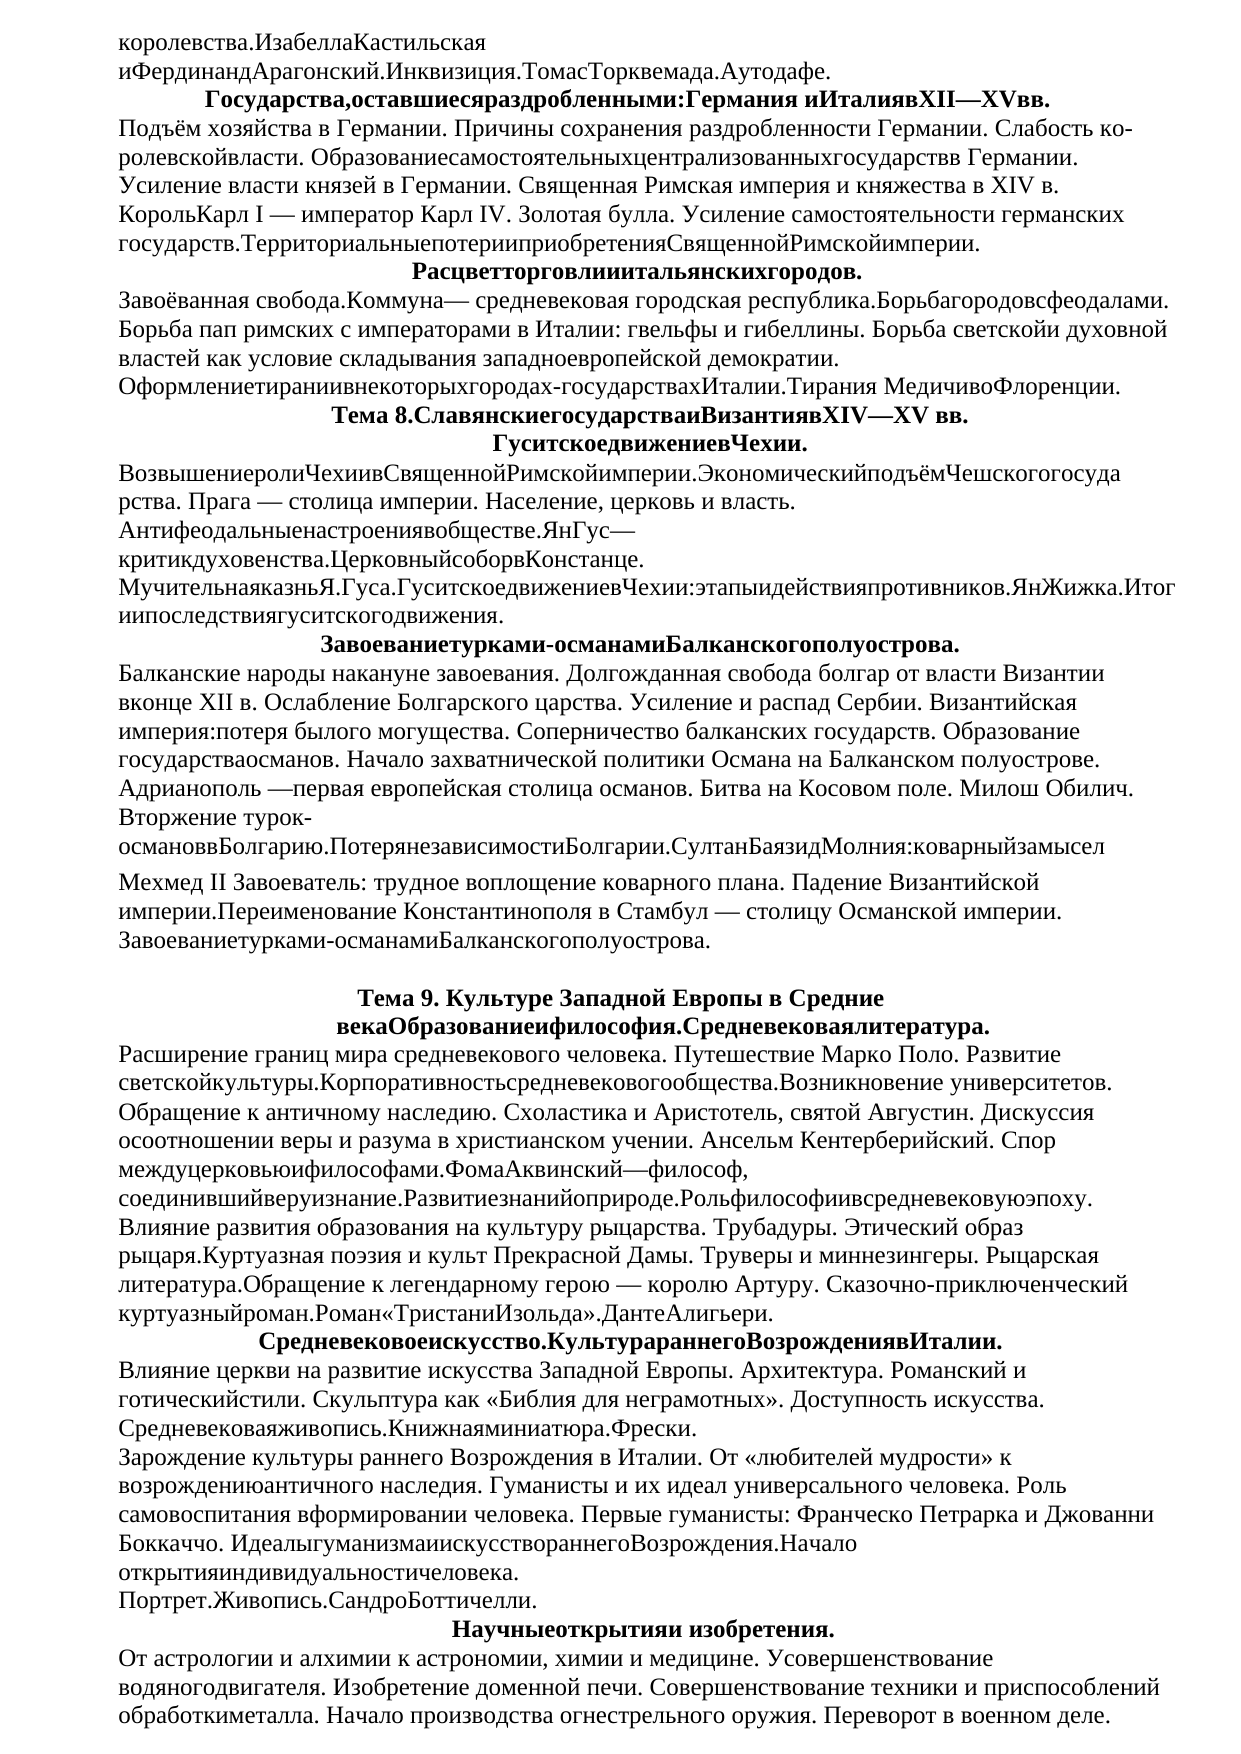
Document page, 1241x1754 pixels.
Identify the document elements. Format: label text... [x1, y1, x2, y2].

text Портрет.Живопись.СандроБоттичелли. [118, 1586, 1223, 1614]
text Завоеваниетурками-османамиБалканскогополуострова. [320, 630, 1223, 658]
text МучительнаяказньЯ.Гуса.ГуситскоедвижениевЧехии:этапыидействияпротивников.ЯнЖижка.Итогиипоследствиягуситскогодвижения. [118, 573, 1182, 629]
text Подъём хозяйства в Германии. Причины сохранения раздробленности Германии. Слабость ко-ролевскойвласти. Образованиесамостоятельныхцентрализованныхгосударствв Германии. [118, 113, 1135, 171]
text ВозвышениеролиЧехиивСвященнойРимскойимперии.ЭкономическийподъёмЧешскогогосударства. Прага — столица империи. Население, церковь и власть. Антифеодальныенастроениявобществе.ЯнГус—критикдуховенства.ЦерковныйсоборвКонстанце. [118, 458, 1131, 573]
text Усиление власти князей в Германии. Священная Римская империя и княжества в XIV в. КорольКарл I — император Карл IV. Золотая булла. Усиление самостоятельности германских государств.ТерриториальныепотерииприобретенияСвященнойРимскойимперии. [118, 171, 1177, 257]
text Обращение к античному наследию. Схоластика и Аристотель, святой Августин. Дискуссия осоотношении веры и разума в христианском учении. Ансельм Кентерберийский. Спор междуцерковьюифилософами.ФомаАквинский—философ, соединившийверуизнание.Развитиезнанийоприроде.Рольфилософиивсредневековуюэпоху. [118, 1097, 1182, 1212]
text Влияние развития образования на культуру рыцарства. Трубадуры. Этический образ рыцаря.Куртуазная поэзия и культ Прекрасной Дамы. Труверы и миннезингеры. Рыцарская литература.Обращение к легендарному герою — королю Артуру. Сказочно-приключенческий куртуазныйроман.Роман«ТристаниИзольда».ДантеАлигьери. [118, 1212, 1148, 1327]
text Зарождение культуры раннего Возрождения в Италии. От «любителей мудрости» к возрождениюантичного наследия. Гуманисты и их идеал универсального человека. Роль самовоспитания вформировании человека. Первые гуманисты: Франческо Петрарка и Джованни Боккаччо. ИдеалыгуманизмаиискусствораннегоВозрождения.Начало открытияиндивидуальностичеловека. [118, 1442, 1166, 1586]
text Расцветторговлииитальянскихгородов. [412, 257, 1223, 285]
text Средневековоеискусство.КультурараннегоВозрождениявИталии. [258, 1327, 1223, 1356]
text Научныеоткрытияи изобретения. [452, 1614, 1223, 1643]
text Тема 8.СлавянскиегосударстваиВизантиявXIV—XV вв. [129, 400, 1170, 429]
text Расширение границ мира средневекового человека. Путешествие Марко Поло. Развитие светскойкультуры.Корпоративностьсредневековогообщества.Возникновение университетов. [118, 1040, 1163, 1096]
text Государства,оставшиесяраздробленными:Германия иИталиявXII—XVвв. [204, 85, 1223, 113]
text Тема 9. Культуре Западной Европы в Средние векаОбразованиеифилософия.Средневековаялитература. [336, 983, 1086, 1040]
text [118, 1643, 1182, 1729]
text Влияние церкви на развитие искусства Западной Европы. Архитектура. Романский и готическийстили. Скульптура как «Библия для неграмотных». Доступность искусства. Средневековаяживопись.Книжнаяминиатюра.Фрески. [118, 1356, 1155, 1442]
text Мехмед II Завоеватель: трудное воплощение коварного плана. Падение Византийской империи.Переименование Константинополя в Стамбул — столицу Османской империи. Завоеваниетурками-османамиБалканскогополуострова. [118, 867, 1146, 954]
text Балканские народы накануне завоевания. Долгожданная свобода болгар от власти Византии вконце XII в. Ослабление Болгарского царства. Усиление и распад Сербии. Византийская империя:потеря былого могущества. Соперничество балканских государств. Образование государстваосманов. Начало захватнической политики Османа на Балканском полуострове. Адрианополь —первая европейская столица османов. Битва на Косовом поле. Милош Обилич. Вторжение турок-османоввБолгарию.ПотерянезависимостиБолгарии.СултанБаязидМолния:коварныйзамысел [118, 658, 1182, 859]
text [118, 27, 1167, 84]
text ГуситскоедвижениевЧехии. [129, 429, 1171, 458]
text Завоёванная свобода.Коммуна— средневековая городская республика.Борьбагородовсфеодалами. Борьба пап римских с императорами в Италии: гвельфы и гибеллины. Борьба светскойи духовной властей как условие складывания западноевропейской демократии. Оформлениетираниивнекоторыхгородах-государствахИталии.Тирания МедичивоФлоренции. [118, 285, 1177, 400]
